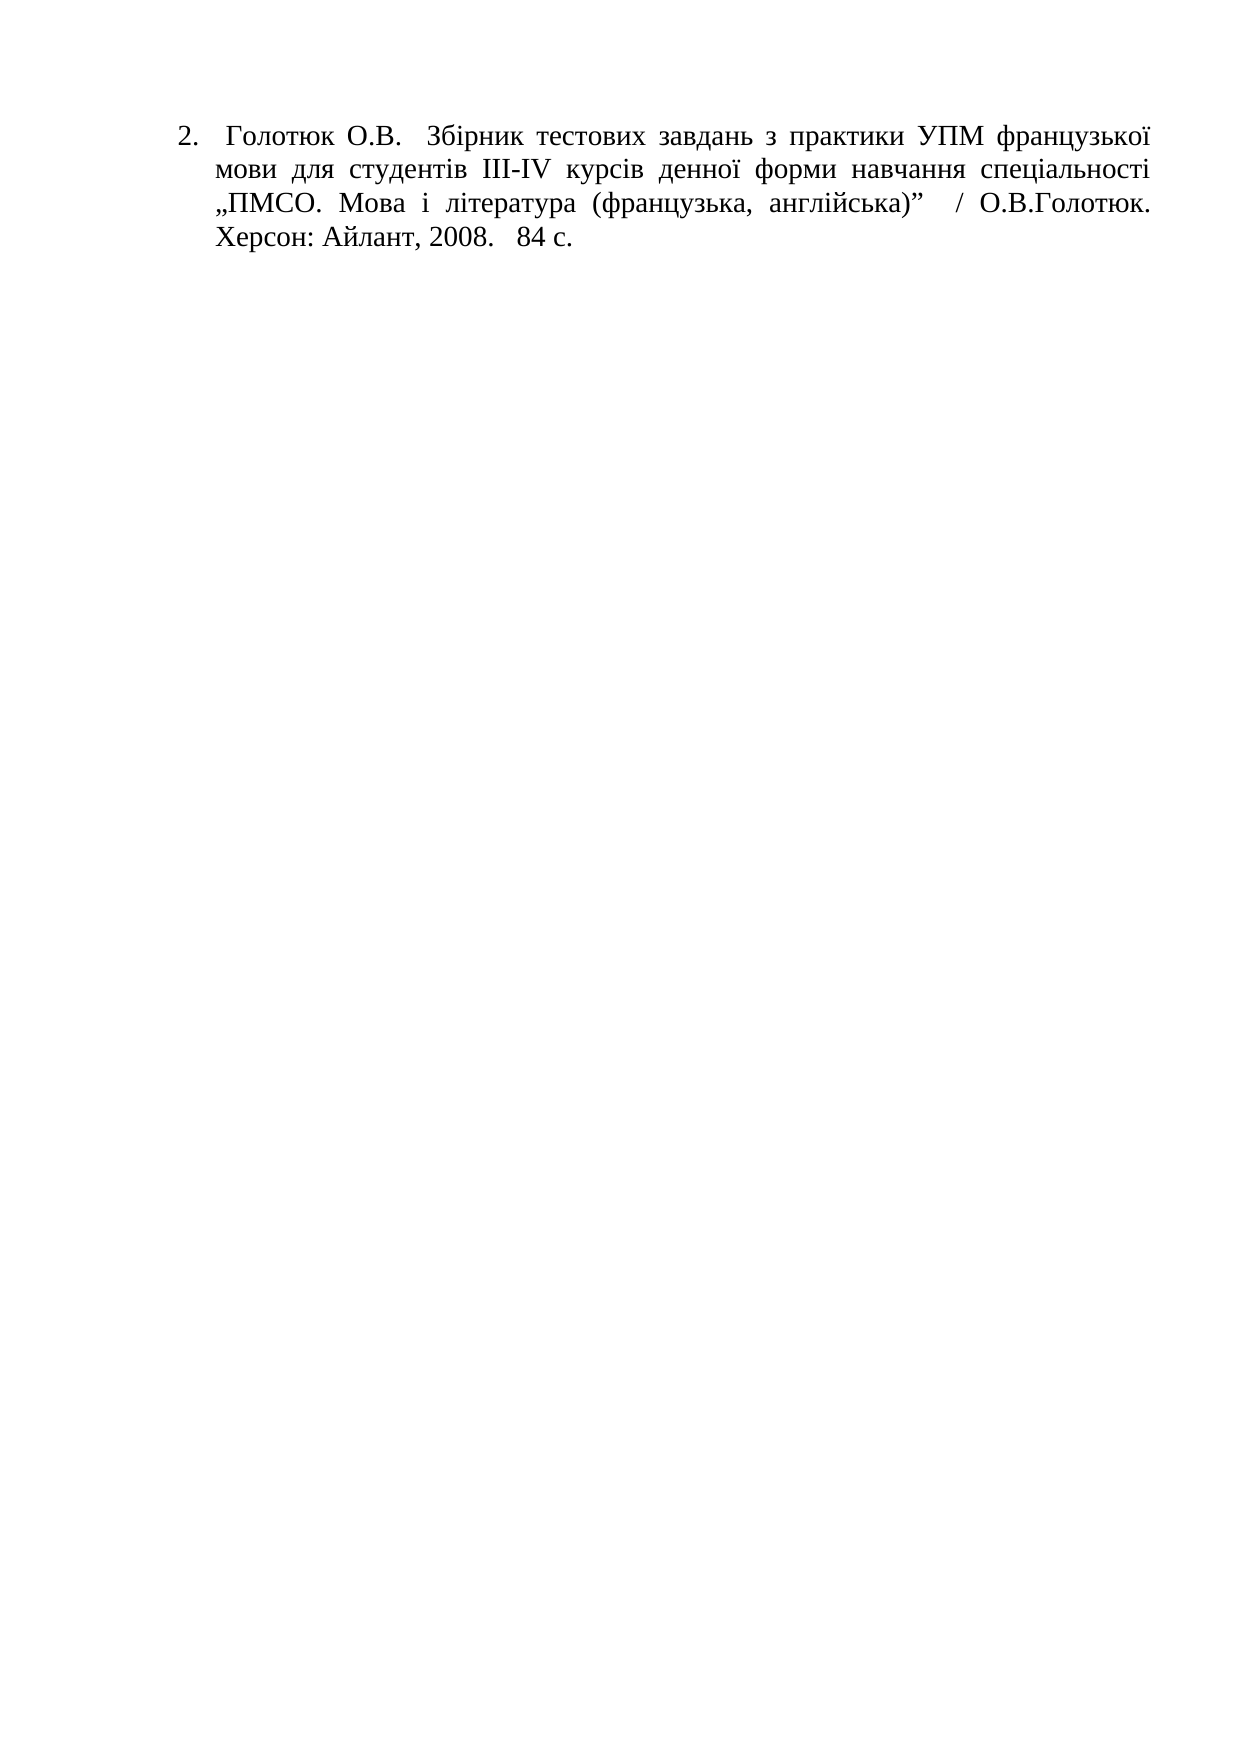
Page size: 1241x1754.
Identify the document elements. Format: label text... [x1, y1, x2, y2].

list Голотюк О.В. Збірник тестових завдань з практики УПМ французької мови для студентів ІІІ-ІV курсів денної форми навчання спеціальності „ПМСО. Мова і література (французька, англійська)” / О.В.Голотюк. Херсон: Айлант, 2008. 84 с. [177, 118, 1152, 252]
